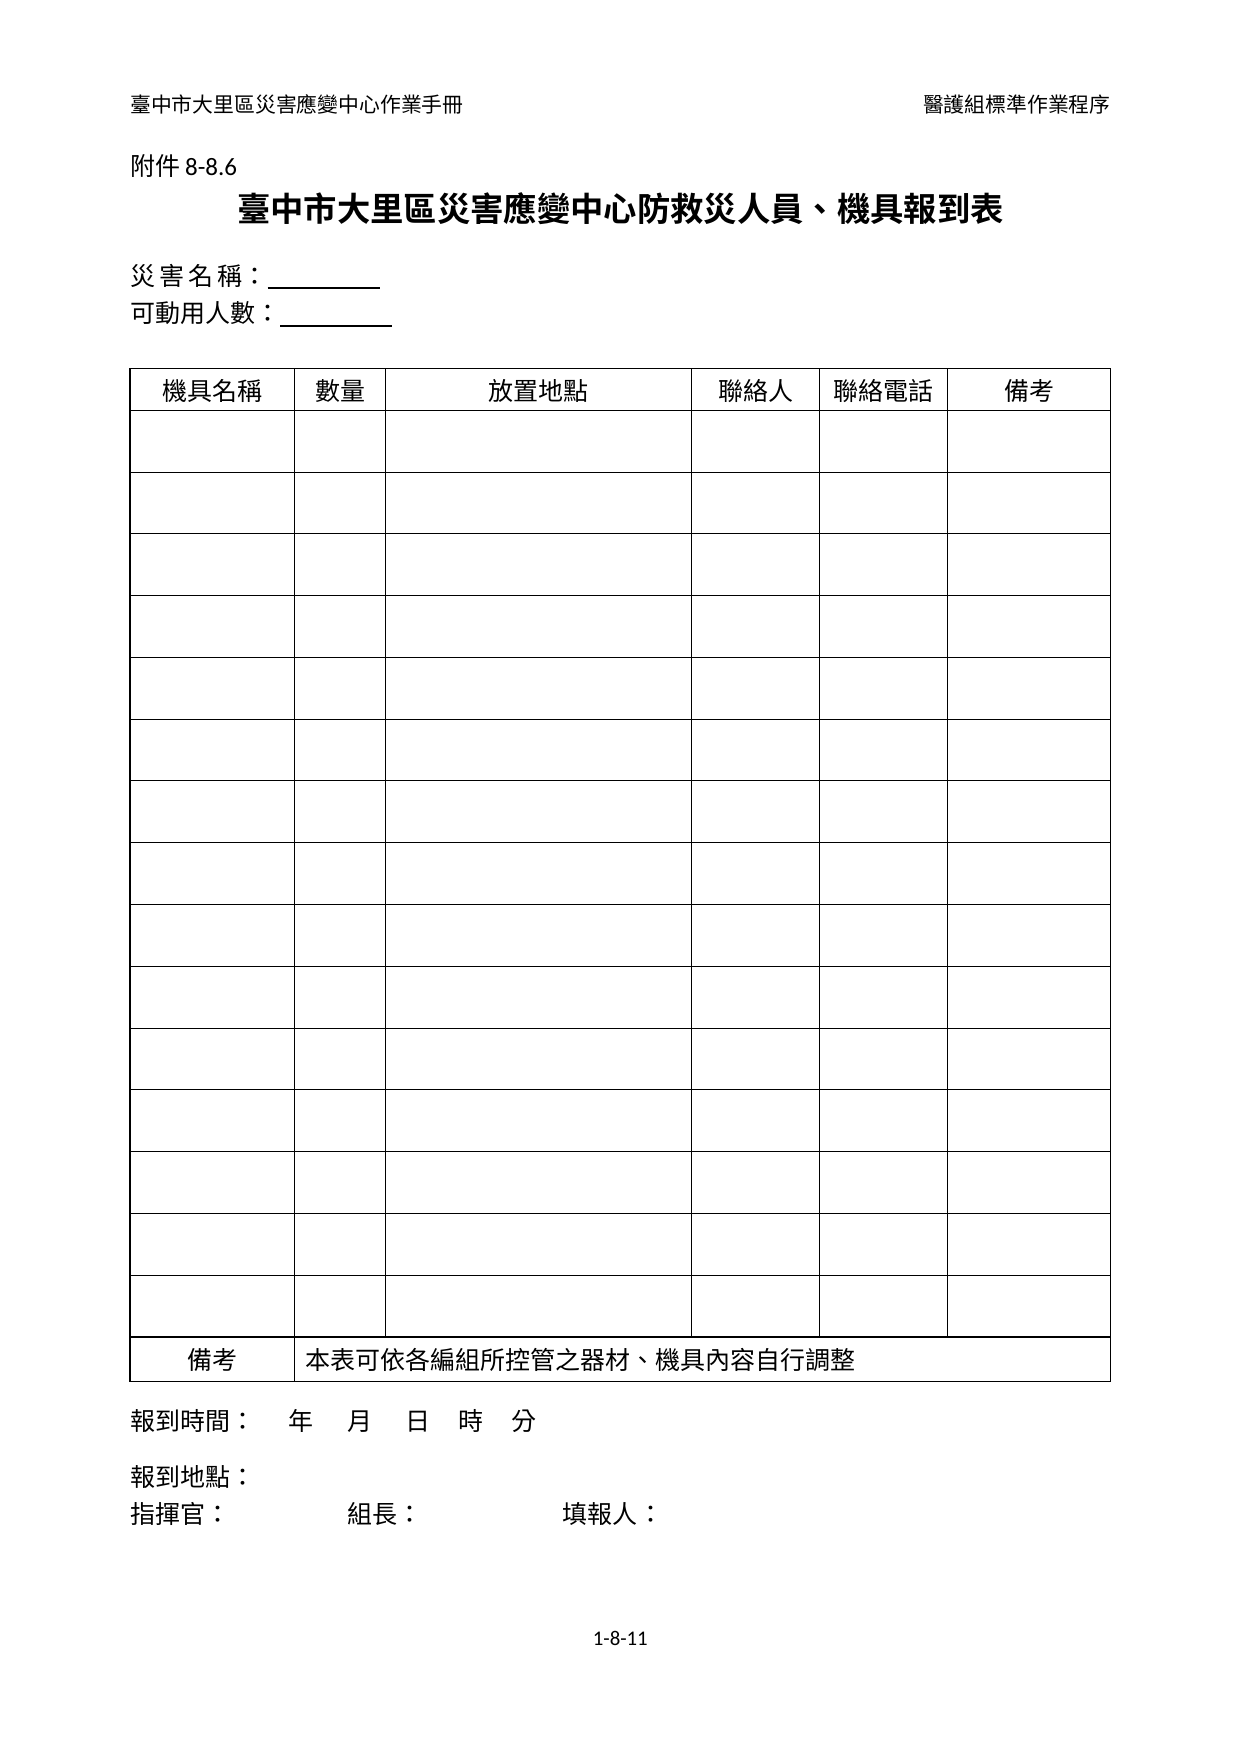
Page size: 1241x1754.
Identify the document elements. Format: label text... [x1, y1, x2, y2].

table_header 放置地點 [386, 369, 691, 410]
table_cell [692, 720, 819, 780]
table_cell [386, 843, 691, 904]
table_cell [820, 1029, 947, 1089]
table_cell [820, 967, 947, 1027]
table_cell [386, 411, 691, 472]
text 災害名稱： [130, 256, 1110, 293]
table_cell [948, 967, 1110, 1027]
table_cell [386, 596, 691, 657]
table_cell [692, 534, 819, 595]
table_cell [820, 1276, 947, 1336]
table_cell [295, 905, 385, 966]
table_cell [295, 534, 385, 595]
table_cell [820, 720, 947, 780]
table_cell [131, 1029, 294, 1089]
table_cell [820, 658, 947, 719]
table_cell [295, 720, 385, 780]
table_cell [131, 720, 294, 780]
table_cell [386, 658, 691, 719]
table_cell 備考 [131, 1338, 294, 1381]
table_cell [131, 658, 294, 719]
table_cell [131, 1214, 294, 1274]
table_cell [386, 967, 691, 1027]
table_cell [131, 1090, 294, 1151]
table_cell [386, 905, 691, 966]
table_cell [295, 473, 385, 533]
table_header 聯絡人 [692, 369, 819, 410]
table_cell [295, 1214, 385, 1274]
table_cell [692, 843, 819, 904]
table_cell [820, 843, 947, 904]
table_cell [948, 1152, 1110, 1213]
table_cell [948, 534, 1110, 595]
table_cell [386, 534, 691, 595]
table_cell [295, 1152, 385, 1213]
table_cell [948, 843, 1110, 904]
table_cell [948, 658, 1110, 719]
table_cell [295, 411, 385, 472]
table_cell [295, 1276, 385, 1336]
table_cell [692, 967, 819, 1027]
table_cell [692, 1152, 819, 1213]
table_header 機具名稱 [131, 369, 294, 410]
text 報到地點： [130, 1457, 1110, 1494]
table_cell [948, 596, 1110, 657]
table_cell [948, 411, 1110, 472]
table_cell [295, 1029, 385, 1089]
table_cell [131, 1152, 294, 1213]
table_cell [386, 781, 691, 842]
table_header 備考 [948, 369, 1110, 410]
table_cell [820, 534, 947, 595]
table_cell [692, 411, 819, 472]
table_cell [295, 658, 385, 719]
table_cell [131, 843, 294, 904]
table_cell [692, 781, 819, 842]
text 指揮官： 組長： 填報人： [130, 1494, 1110, 1530]
table_cell [948, 1090, 1110, 1151]
table_cell [820, 1152, 947, 1213]
text 臺中市大里區災害應變中心防救災人員、機具報到表 [130, 183, 1110, 231]
table_cell [295, 596, 385, 657]
table_cell [295, 781, 385, 842]
table_cell [295, 1090, 385, 1151]
table_cell [295, 843, 385, 904]
table_cell [820, 1090, 947, 1151]
table_cell [295, 967, 385, 1027]
table_cell [692, 658, 819, 719]
table_cell [948, 781, 1110, 842]
table_cell [948, 905, 1110, 966]
table_cell [820, 473, 947, 533]
table_cell [131, 905, 294, 966]
table_cell [820, 781, 947, 842]
table_cell [692, 1214, 819, 1274]
table_cell [131, 411, 294, 472]
table_cell [386, 1276, 691, 1336]
table_cell [692, 1090, 819, 1151]
table_cell [820, 905, 947, 966]
table_cell [131, 1276, 294, 1336]
table_cell [948, 1029, 1110, 1089]
table_cell [692, 596, 819, 657]
table_cell 本表可依各編組所控管之器材、機具內容自行調整 [295, 1338, 1110, 1381]
table_cell [131, 967, 294, 1027]
table_cell [131, 473, 294, 533]
table_cell [948, 1214, 1110, 1274]
table_cell [131, 596, 294, 657]
table_cell [820, 1214, 947, 1274]
table_cell [386, 720, 691, 780]
table_cell [131, 534, 294, 595]
table_cell [692, 1029, 819, 1089]
table_cell [948, 473, 1110, 533]
text 報到時間： 年 月 日 時 分 [130, 1400, 1110, 1438]
table_cell [948, 720, 1110, 780]
table_header 聯絡電話 [820, 369, 947, 410]
table_cell [820, 411, 947, 472]
table_cell [386, 473, 691, 533]
table_cell [948, 1276, 1110, 1336]
table_cell [692, 1276, 819, 1336]
table_cell [692, 473, 819, 533]
table_cell [692, 905, 819, 966]
text 附件8-8.6 [130, 146, 1110, 183]
table_cell [131, 781, 294, 842]
table_cell [386, 1029, 691, 1089]
table_cell [386, 1152, 691, 1213]
text 可動用人數： [130, 293, 1110, 331]
table_cell [386, 1090, 691, 1151]
table_cell [386, 1214, 691, 1274]
table_header 數量 [295, 369, 385, 410]
table_cell [820, 596, 947, 657]
